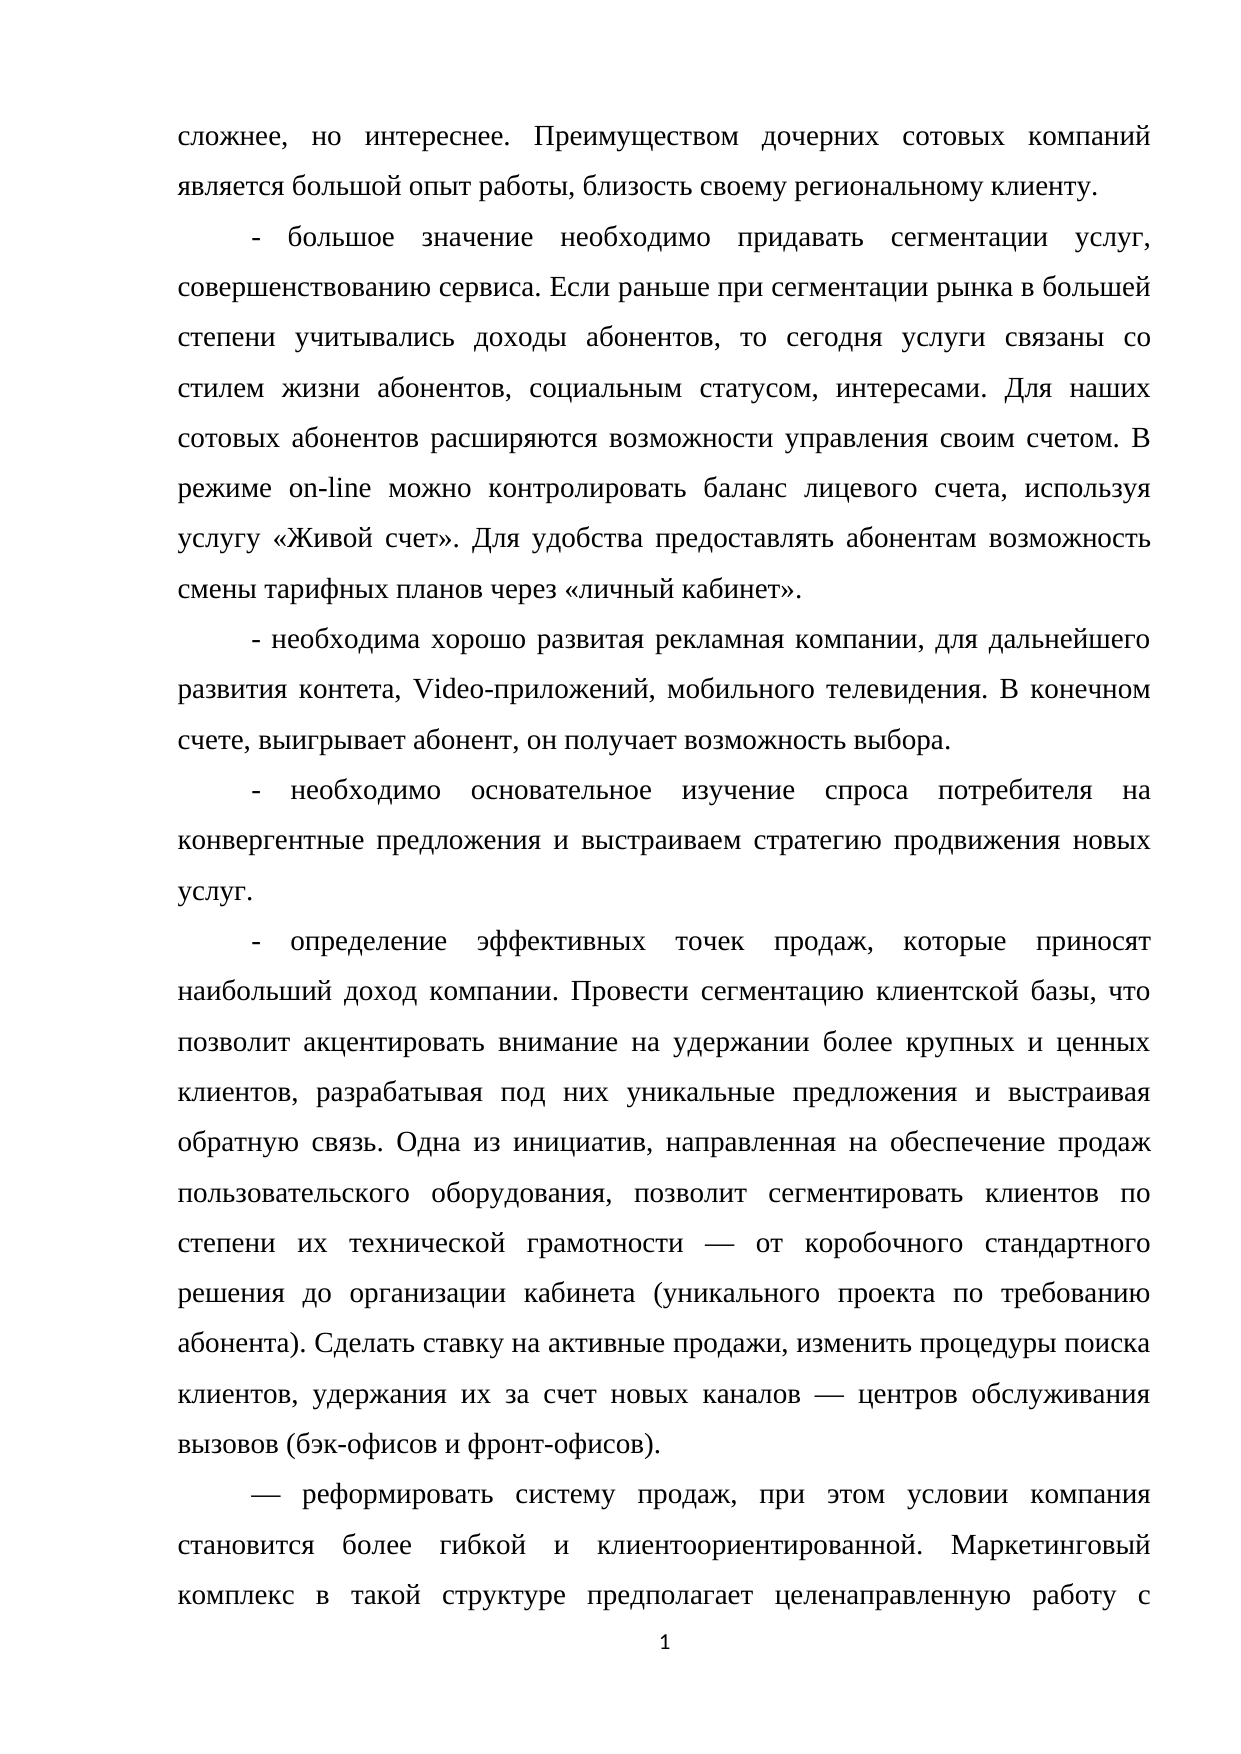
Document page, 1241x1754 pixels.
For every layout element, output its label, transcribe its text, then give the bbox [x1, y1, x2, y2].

text - необходима хорошо развитая рекламная компании, для дальнейшего развития контета, Video-приложений, мобильного телевидения. В конечном счете, выигрывает абонент, он получает возможность выбора. [177, 621, 1152, 755]
text - большое значение необходимо придавать сегментации услуг, совершенствованию сервиса. Если раньше при сегментации рынка в большей степени учитывались доходы абонентов, то сегодня услуги связаны со стилем жизни абонентов, социальным статусом, интересами. Для наших сотовых абонентов расширяются возможности управления своим счетом. В режиме on-line можно контролировать баланс лицевого счета, используя услугу «Живой счет». Для удобства предоставлять абонентам возможность смены тарифных планов через «личный кабинет». [177, 219, 1152, 604]
text - определение эффективных точек продаж, которые приносят наибольший доход компании. Провести сегментацию клиентской базы, что позволит акцентировать внимание на удержании более крупных и ценных клиентов, разрабатывая под них уникальные предложения и выстраивая обратную связь. Одна из инициатив, направленная на обеспечение продаж пользовательского оборудования, позволит сегментировать клиентов по степени их технической грамотности — от коробочного стандартного решения до организации кабинета (уникального проекта по требованию абонента). Сделать ставку на активные продажи, изменить процедуры поиска клиентов, удержания их за счет новых каналов — центров обслуживания вызовов (бэк-офисов и фронт-офисов). [177, 923, 1152, 1460]
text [177, 1477, 1152, 1611]
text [177, 118, 1152, 202]
text - необходимо основательное изучение спроса потребителя на конвергентные предложения и выстраиваем стратегию продвижения новых услуг. [177, 772, 1152, 906]
